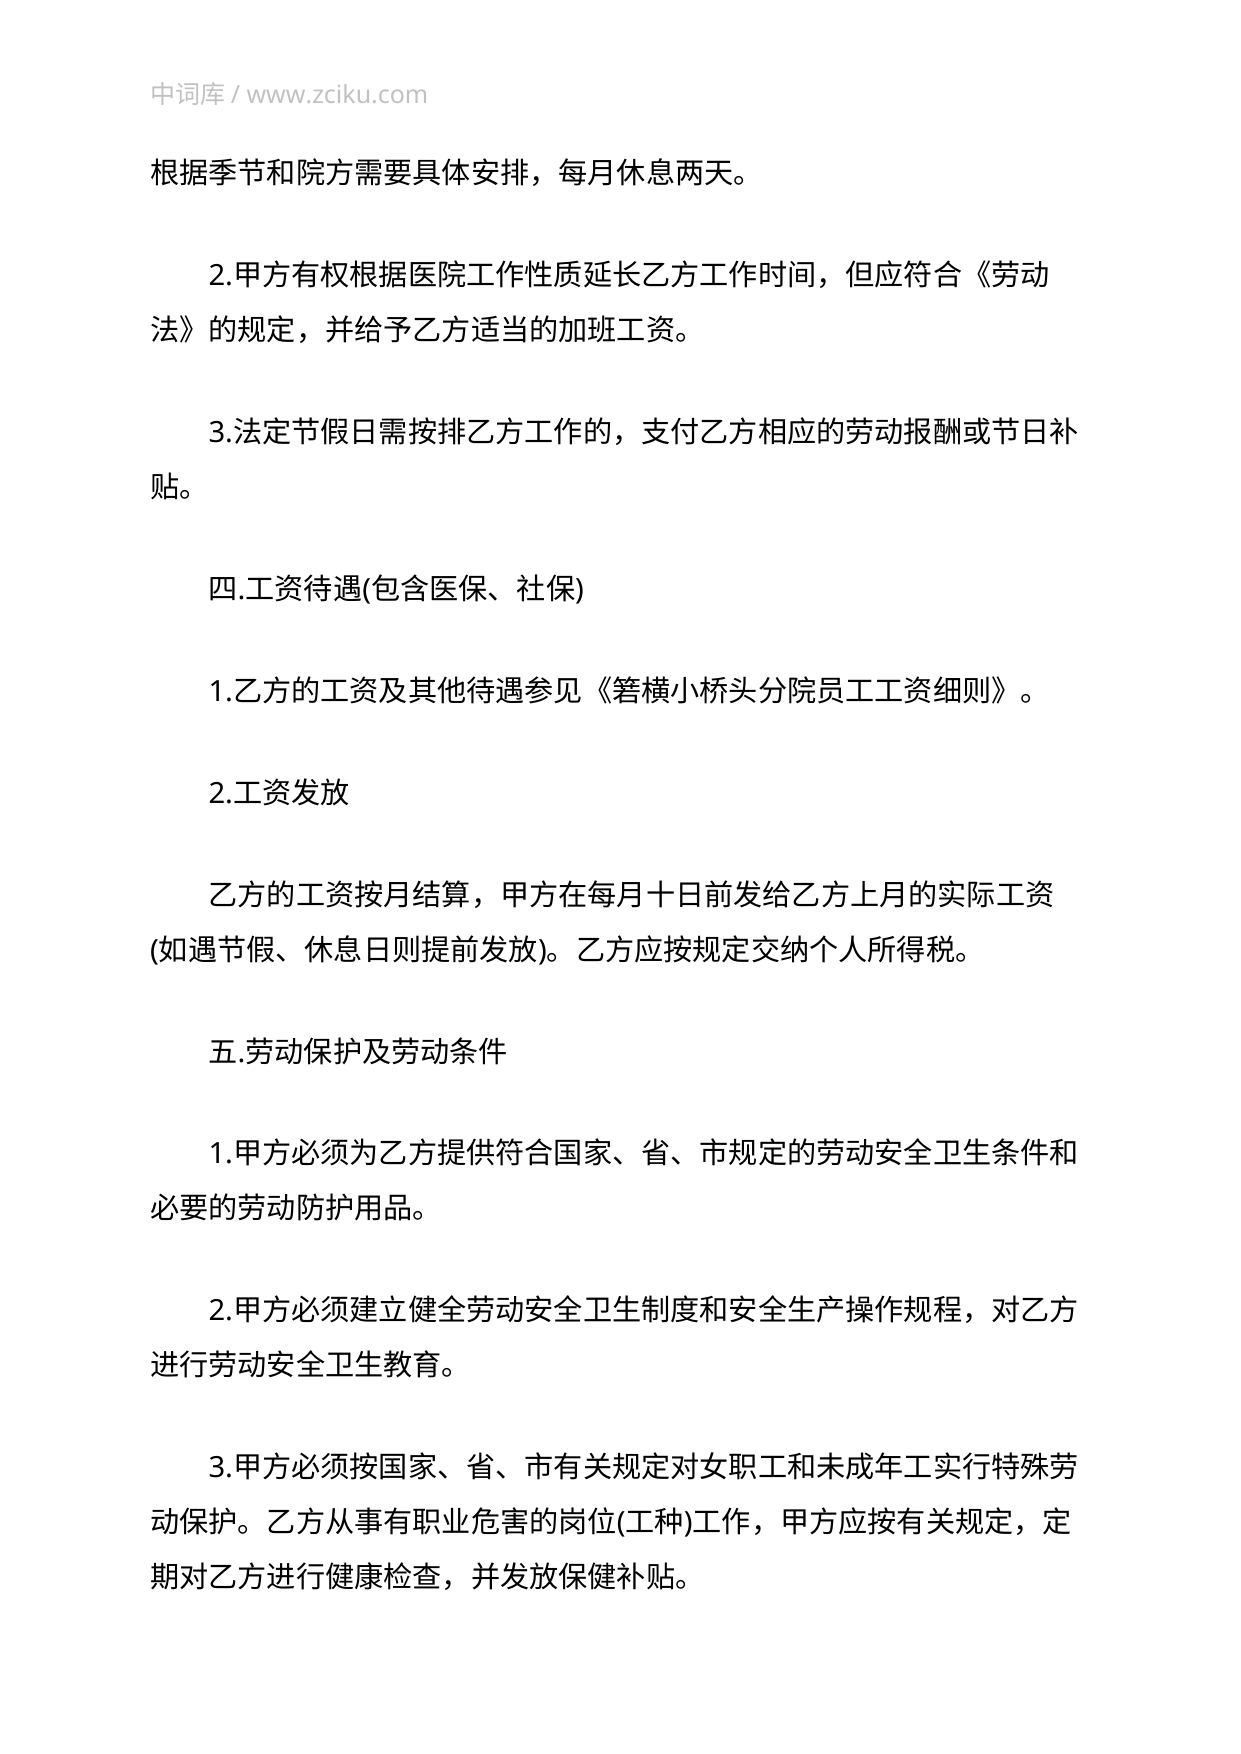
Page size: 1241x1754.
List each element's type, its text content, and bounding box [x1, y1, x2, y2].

text 2.甲方有权根据医院工作性质延长乙方工作时间，但应符合《劳动法》的规定，并给予乙方适当的加班工资。 [150, 252, 1090, 349]
text 1.甲方必须为乙方提供符合国家、省、市规定的劳动安全卫生条件和必要的劳动防护用品。 [150, 1130, 1090, 1227]
text 2.工资发放 [150, 769, 1090, 812]
text 3.甲方必须按国家、省、市有关规定对女职工和未成年工实行特殊劳动保护。乙方从事有职业危害的岗位(工种)工作，甲方应按有关规定，定期对乙方进行健康检查，并发放保健补贴。 [150, 1444, 1090, 1596]
text 2.甲方必须建立健全劳动安全卫生制度和安全生产操作规程，对乙方进行劳动安全卫生教育。 [150, 1287, 1090, 1384]
text 四.工资待遇(包含医保、社保) [150, 565, 1090, 608]
text 1.乙方的工资及其他待遇参见《箬横小桥头分院员工工资细则》。 [150, 667, 1090, 710]
text 乙方的工资按月结算，甲方在每月十日前发给乙方上月的实际工资(如遇节假、休息日则提前发放)。乙方应按规定交纳个人所得税。 [150, 871, 1090, 968]
text 五.劳动保护及劳动条件 [150, 1028, 1090, 1071]
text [150, 150, 1090, 192]
text 3.法定节假日需按排乙方工作的，支付乙方相应的劳动报酬或节日补贴。 [150, 408, 1090, 506]
